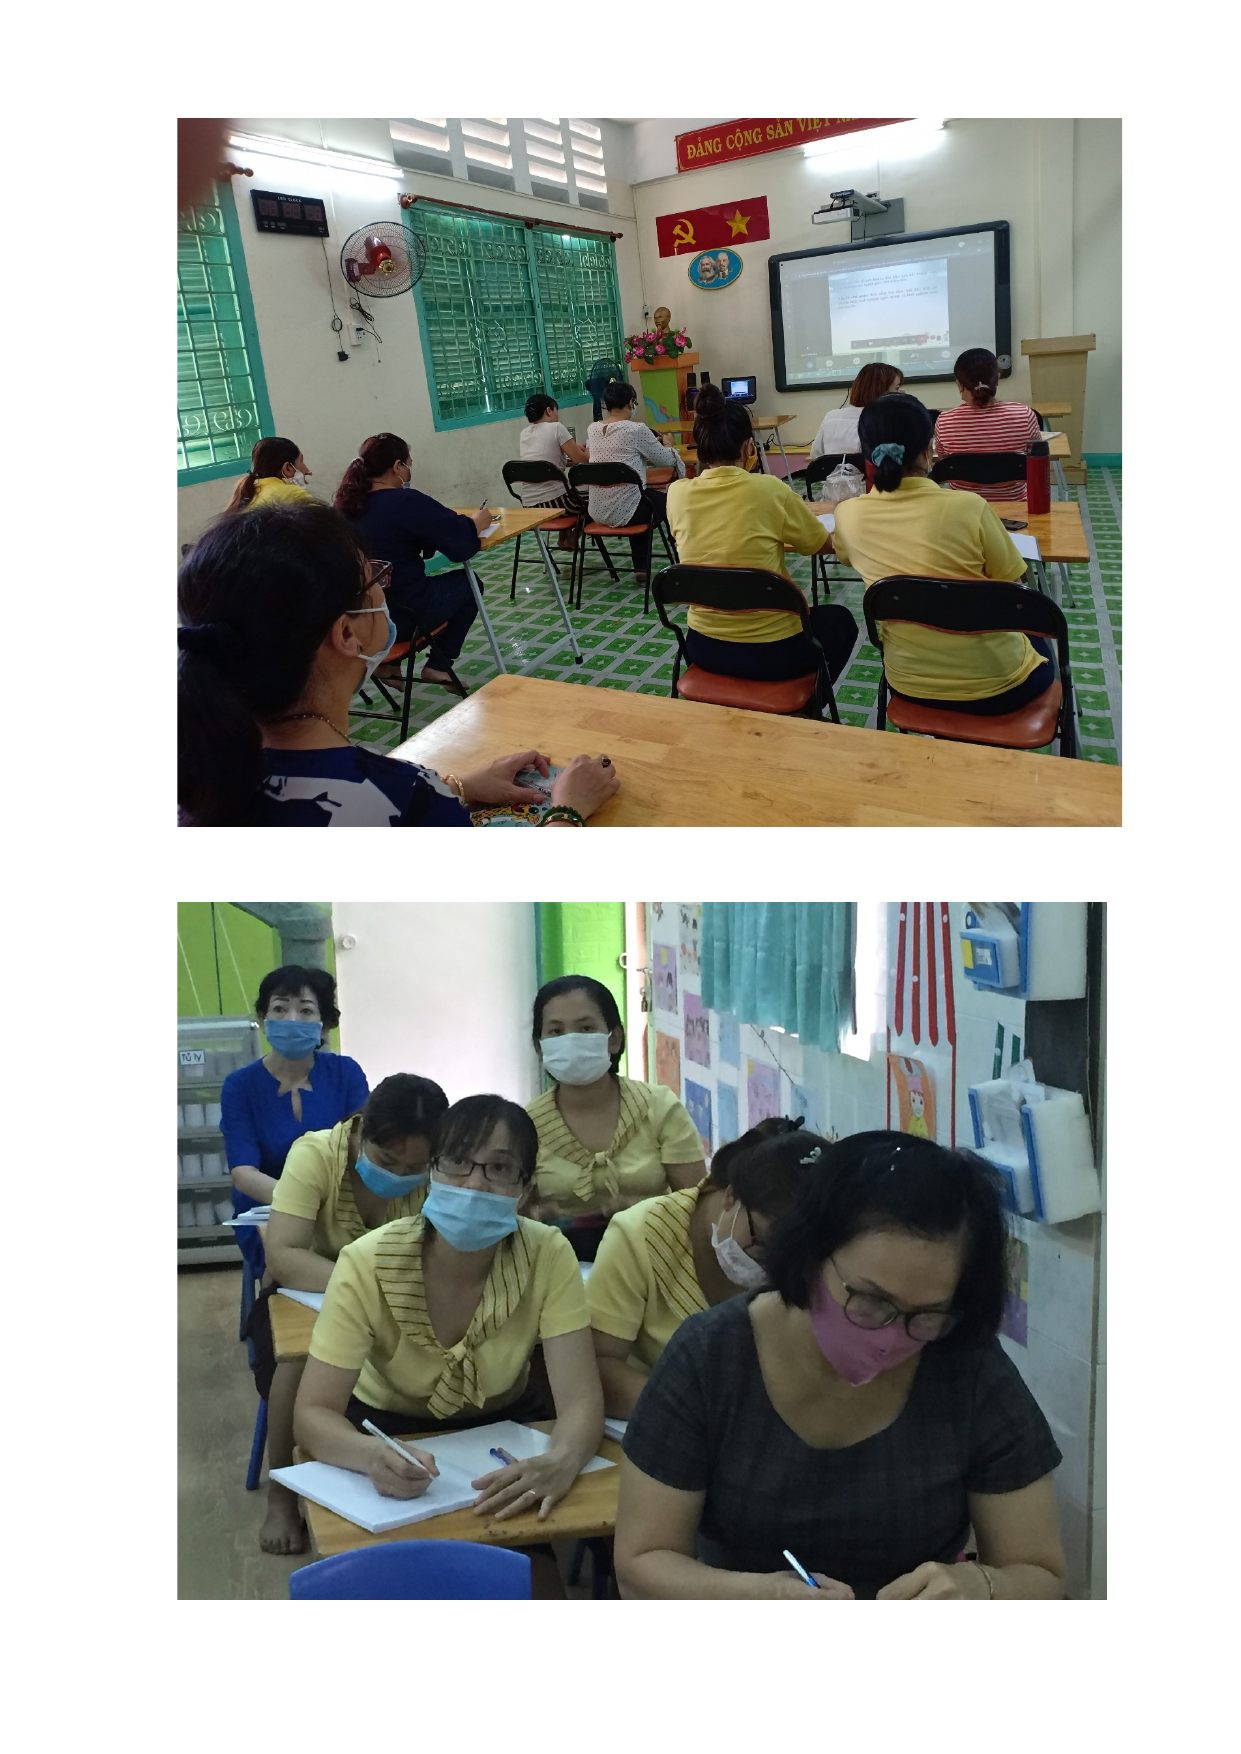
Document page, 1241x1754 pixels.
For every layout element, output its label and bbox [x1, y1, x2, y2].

picture [177, 902, 1107, 1600]
picture [177, 118, 1123, 827]
